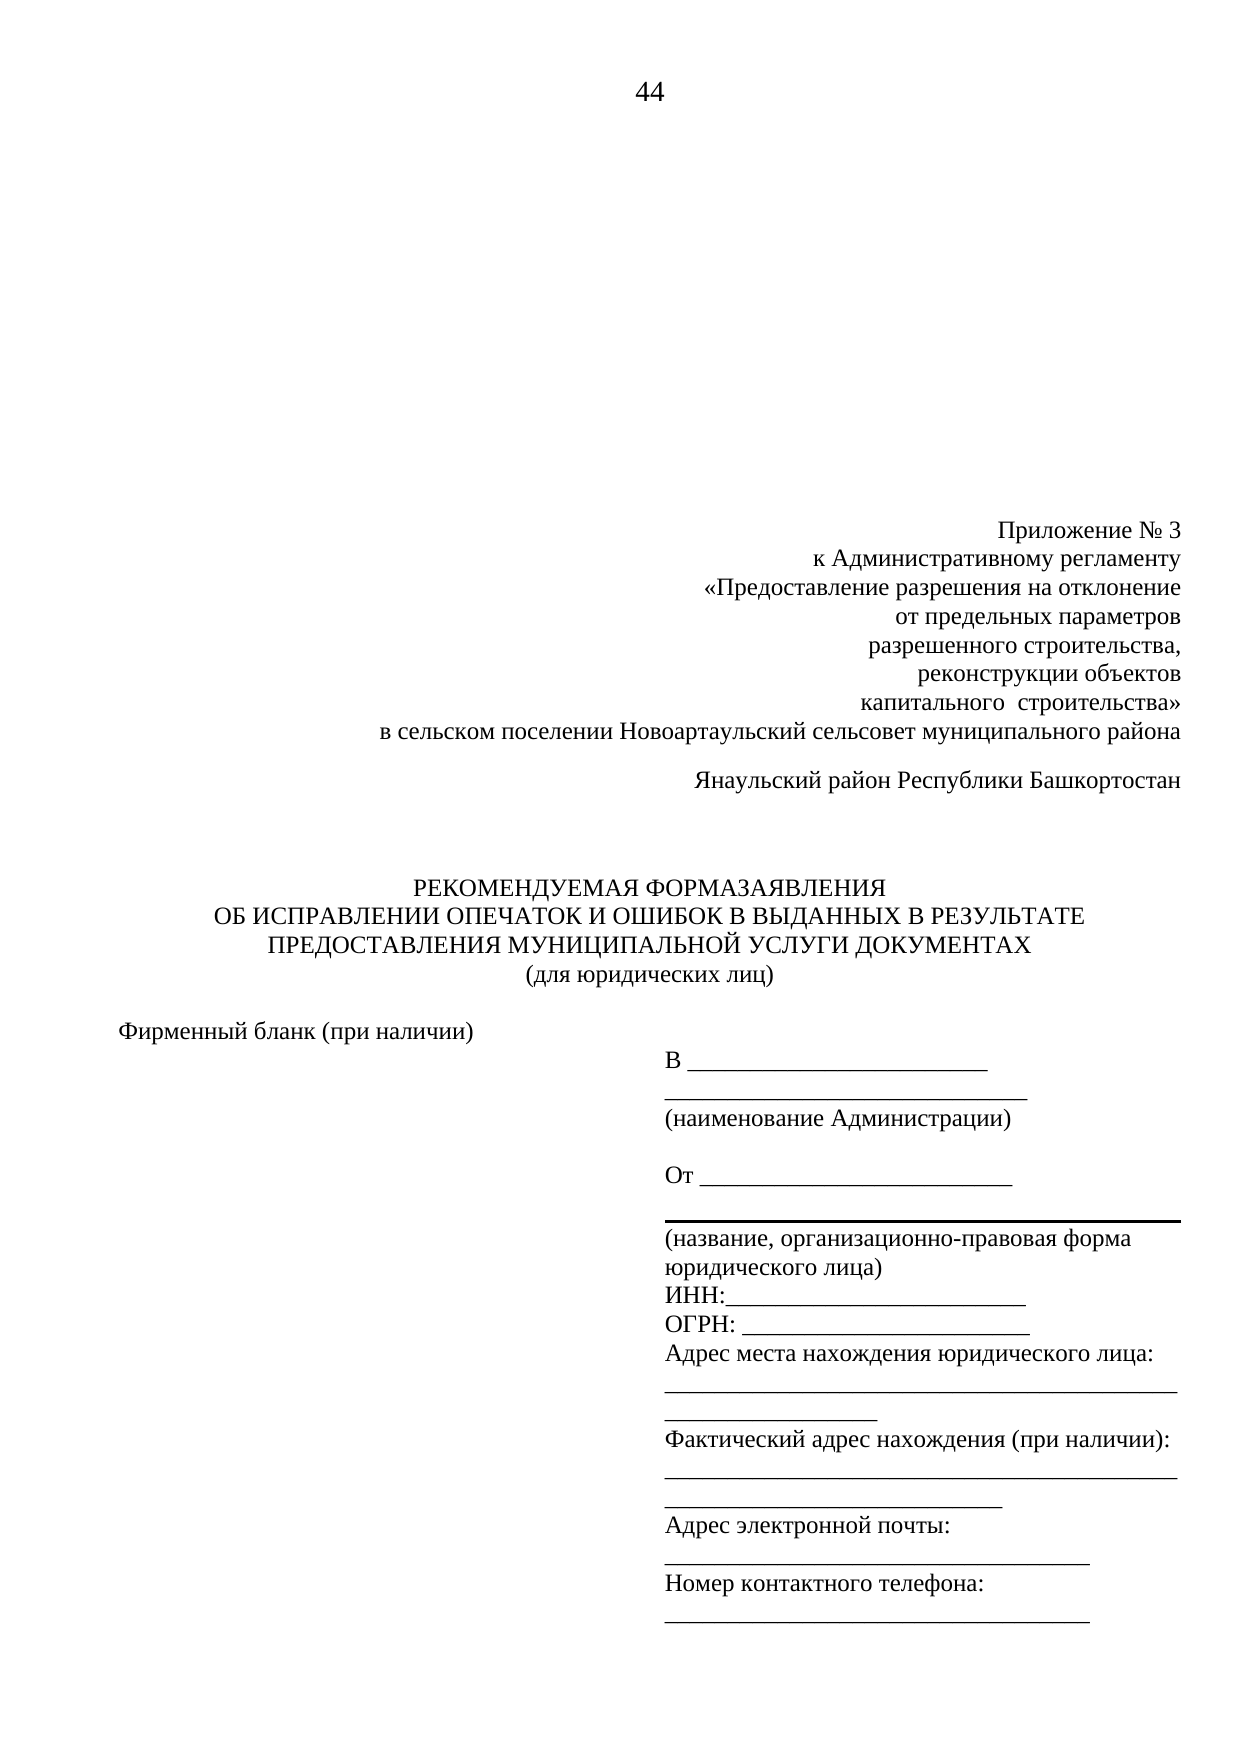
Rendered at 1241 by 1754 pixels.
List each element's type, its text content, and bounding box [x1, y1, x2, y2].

text Фирменный бланк (при наличии) [118, 1016, 1181, 1045]
text ОБ ИСПРАВЛЕНИИ ОПЕЧАТОК И ОШИБОК В ВЫДАННЫХ В РЕЗУЛЬТАТЕ ПРЕДОСТАВЛЕНИЯ МУНИЦИПАЛЬНОЙ УСЛУГИ ДОКУМЕНТАХ [118, 901, 1181, 959]
text (наименование Администрации) [664, 1103, 1181, 1131]
text ИНН:________________________ [664, 1280, 1181, 1309]
text от предельных параметров [634, 601, 1181, 630]
text От _________________________ [664, 1160, 1181, 1189]
text Приложение № 3 [664, 515, 1181, 543]
text Адрес электронной почты: [664, 1510, 1181, 1539]
text Номер контактного телефона: [664, 1568, 1181, 1597]
text РЕКОМЕНДУЕМАЯ ФОРМАЗАЯВЛЕНИЯ [118, 873, 1181, 901]
text реконструкции объектов [634, 658, 1181, 687]
text __________________________________ [664, 1597, 1181, 1625]
text в сельском поселении Новоартаульский сельсовет муниципального района [118, 716, 1181, 745]
text капитального строительства» [634, 687, 1181, 716]
text ____________________________________________________________________ [664, 1453, 1181, 1510]
text Янаульский район Республики Башкортостан [118, 766, 1181, 794]
text разрешенного строительства, [634, 630, 1181, 658]
text Фактический адрес нахождения (при наличии): [664, 1424, 1181, 1453]
text В ________________________ [664, 1045, 1181, 1074]
text ОГРН: _______________________ [664, 1309, 1181, 1338]
text __________________________________ [664, 1539, 1181, 1568]
text «Предоставление разрешения на отклонение [693, 572, 1181, 601]
text _____________________________ [664, 1074, 1181, 1103]
text к Административному регламенту [118, 543, 1181, 572]
text __________________________________________________________ [664, 1367, 1181, 1424]
text (для юридических лиц) [118, 959, 1181, 988]
text Адрес места нахождения юридического лица: [664, 1338, 1181, 1367]
text (название, организационно-правовая форма юридического лица) [664, 1223, 1181, 1280]
